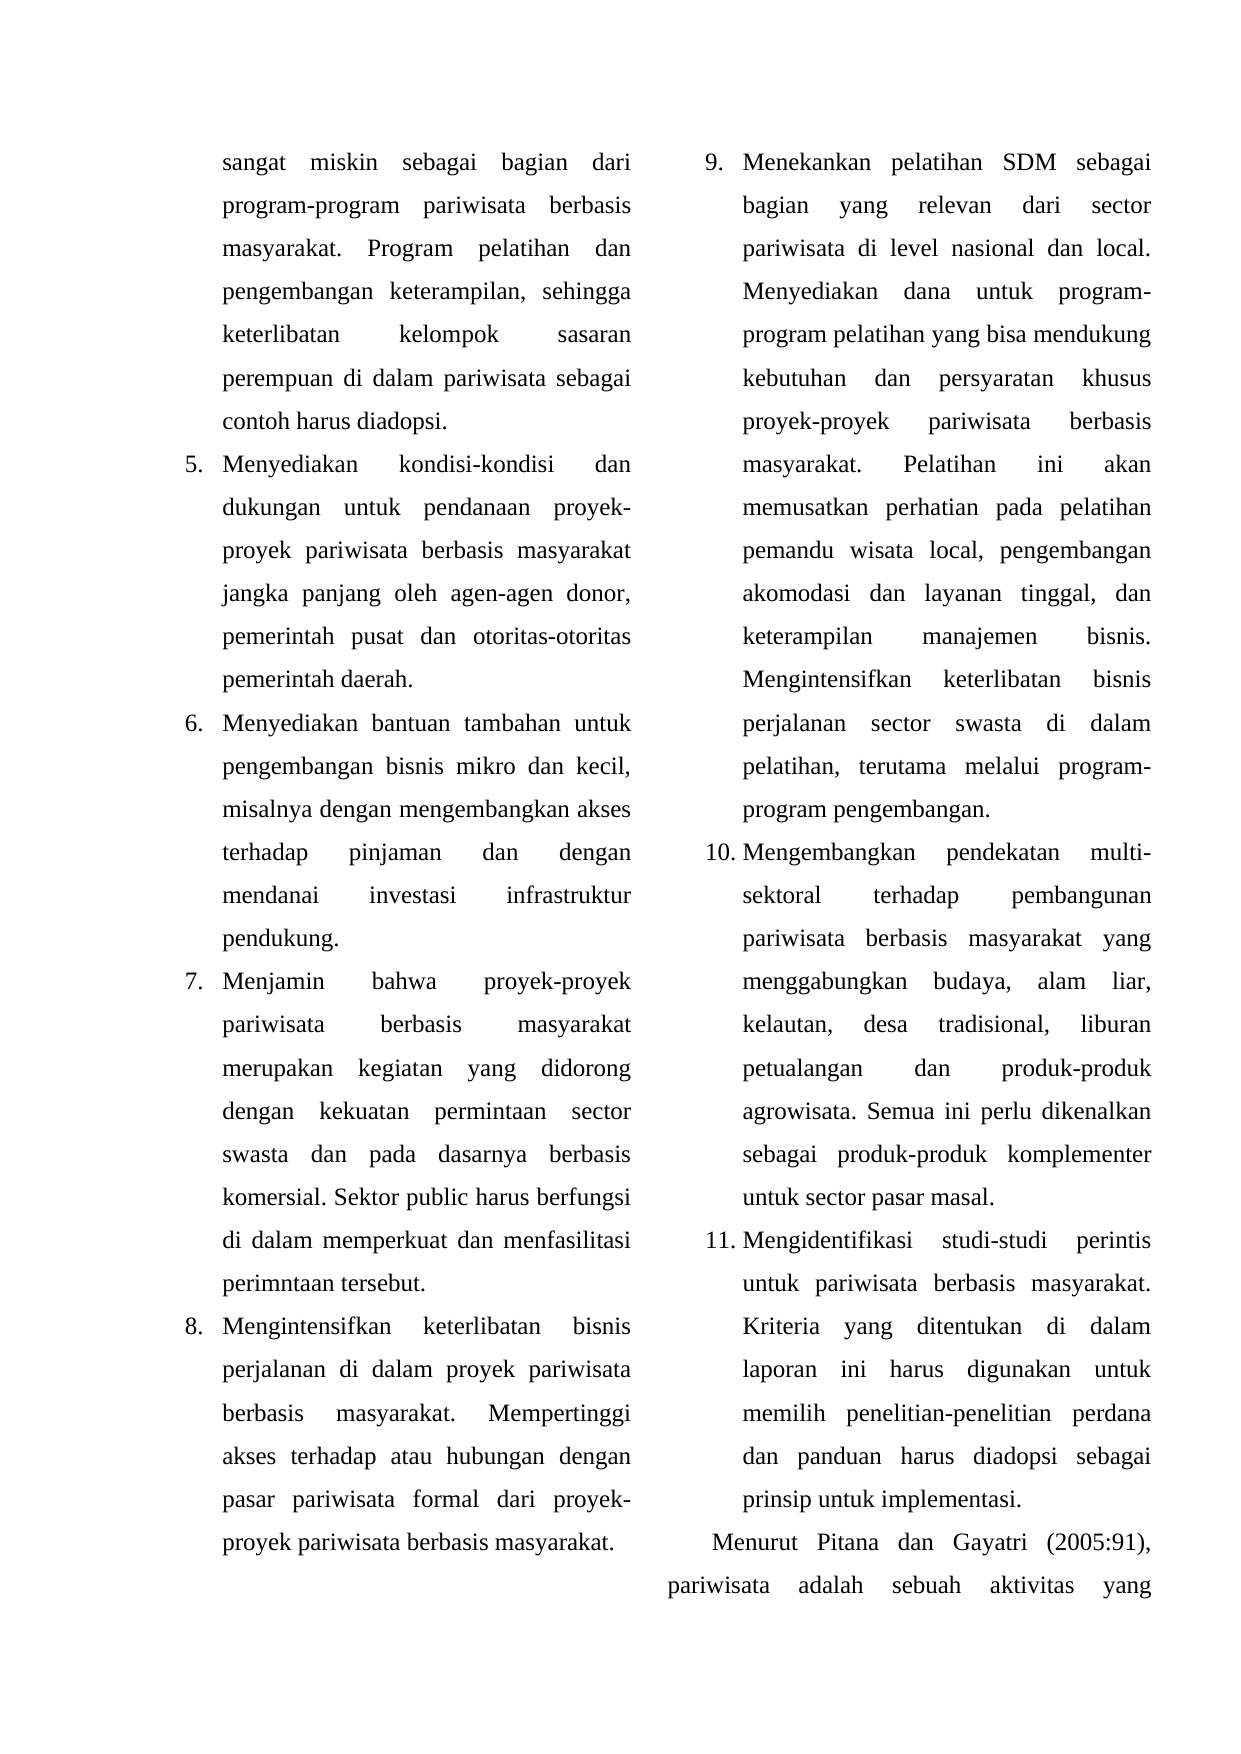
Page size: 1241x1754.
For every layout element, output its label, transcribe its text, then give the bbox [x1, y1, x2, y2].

list Menyediakan kondisi-kondisi dan dukungan untuk pendanaan proyek-proyek pariwisata berbasis masyarakat jangka panjang oleh agen-agen donor, pemerintah pusat dan otoritas-otoritas pemerintah daerah. [184, 449, 631, 693]
list Menyediakan bantuan tambahan untuk pengembangan bisnis mikro dan kecil, misalnya dengan mengembangkan akses terhadap pinjaman dan dengan mendanai investasi infrastruktur pendukung. [184, 708, 631, 952]
list Mengintensifkan keterlibatan bisnis perjalanan di dalam proyek pariwisata berbasis masyarakat. Mempertinggi akses terhadap atau hubungan dengan pasar pariwisata formal dari proyek-proyek pariwisata berbasis masyarakat. [184, 1311, 631, 1556]
list Menekankan pelatihan SDM sebagai bagian yang relevan dari sector pariwisata di level nasional dan local. Menyediakan dana untuk program-program pelatihan yang bisa mendukung kebutuhan dan persyaratan khusus proyek-proyek pariwisata berbasis masyarakat. Pelatihan ini akan memusatkan perhatian pada pelatihan pemandu wisata local, pengembangan akomodasi dan layanan tinggal, dan keterampilan manajemen bisnis. Mengintensifkan keterlibatan bisnis perjalanan sector swasta di dalam pelatihan, terutama melalui program-program pengembangan. [705, 147, 1152, 823]
list Mengembangkan pendekatan multi-sektoral terhadap pembangunan pariwisata berbasis masyarakat yang menggabungkan budaya, alam liar, kelautan, desa tradisional, liburan petualangan dan produk-produk agrowisata. Semua ini perlu dikenalkan sebagai produk-produk komplementer untuk sector pasar masal. [705, 837, 1152, 1211]
list Menjamin bahwa proyek-proyek pariwisata berbasis masyarakat merupakan kegiatan yang didorong dengan kekuatan permintaan sector swasta dan pada dasarnya berbasis komersial. Sektor public harus berfungsi di dalam memperkuat dan menfasilitasi perimntaan tersebut. [184, 966, 631, 1297]
list Mengidentifikasi studi-studi perintis untuk pariwisata berbasis masyarakat. Kriteria yang ditentukan di dalam laporan ini harus digunakan untuk memilih penelitian-penelitian perdana dan panduan harus diadopsi sebagai prinsip untuk implementasi. [705, 1225, 1152, 1513]
